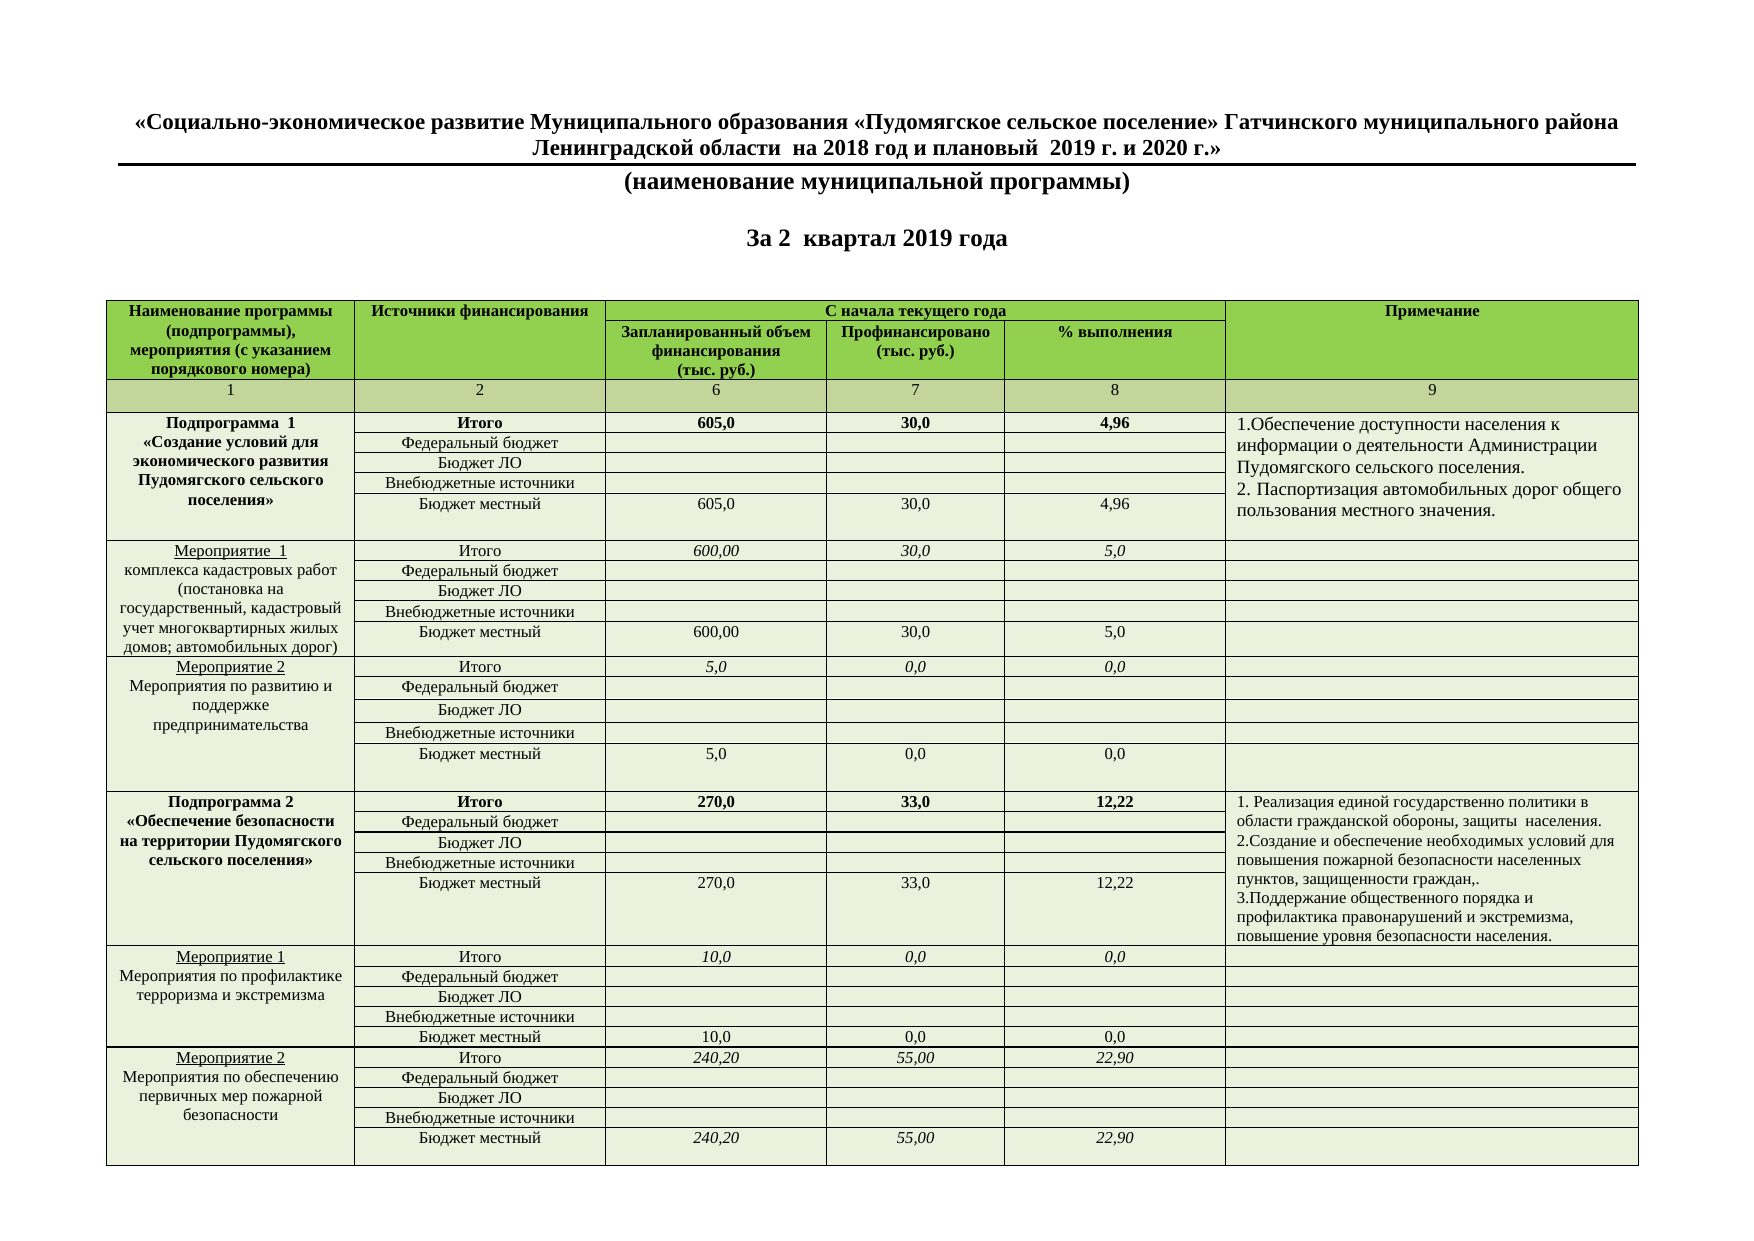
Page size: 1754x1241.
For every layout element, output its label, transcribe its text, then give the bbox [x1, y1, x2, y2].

table_cell [827, 581, 1004, 600]
table_cell Мероприятие 1 Мероприятия по профилактике терроризма и экстремизма [107, 946, 354, 1046]
table_cell [1005, 723, 1225, 742]
table_cell [1005, 1007, 1225, 1026]
table_cell [1005, 453, 1225, 472]
table_cell 240,20 [606, 1128, 826, 1165]
table_cell [1005, 561, 1225, 580]
table_cell [1226, 1068, 1638, 1087]
table_cell 0,0 [827, 657, 1004, 676]
table_cell 6 [606, 380, 826, 412]
table_cell Федеральный бюджет [355, 433, 605, 452]
table_cell 30,0 [827, 413, 1004, 432]
table_cell [827, 1007, 1004, 1026]
table_cell [1226, 677, 1638, 698]
table_cell 30,0 [827, 541, 1004, 560]
table_cell Мероприятие 2 Мероприятия по развитию и поддержке предпринимательства [107, 657, 354, 791]
table_cell 605,0 [606, 494, 826, 540]
table_cell [1005, 853, 1225, 872]
table_cell [827, 987, 1004, 1006]
table_cell [1226, 1007, 1638, 1026]
table_cell [606, 812, 826, 831]
table_cell [1226, 1048, 1638, 1067]
table_cell [827, 812, 1004, 831]
table_cell 600,00 [606, 541, 826, 560]
table_cell Бюджет ЛО [355, 833, 605, 852]
table_cell 270,0 [606, 873, 826, 945]
table_cell [827, 723, 1004, 742]
table_cell Итого [355, 657, 605, 676]
table_cell 0,0 [827, 1027, 1004, 1046]
table_cell [606, 700, 826, 722]
table_cell [606, 453, 826, 472]
table_cell 10,0 [606, 946, 826, 966]
table_cell Запланированный объем финансирования (тыс. руб.) [606, 321, 826, 379]
table_cell Бюджет местный [355, 494, 605, 540]
table_cell 600,00 [606, 622, 826, 656]
table_cell Бюджет местный [355, 744, 605, 791]
table_cell Федеральный бюджет [355, 1068, 605, 1087]
table_cell Федеральный бюджет [355, 967, 605, 986]
table_cell [606, 833, 826, 852]
table_cell 270,0 [606, 792, 826, 811]
table_cell [827, 677, 1004, 698]
table_cell 33,0 [827, 873, 1004, 945]
table_cell [606, 987, 826, 1006]
table_cell 4,96 [1005, 494, 1225, 540]
table_cell Итого [355, 792, 605, 811]
table_cell [1226, 946, 1638, 966]
table_cell 5,0 [606, 657, 826, 676]
table_cell 0,0 [827, 744, 1004, 791]
table_cell [606, 853, 826, 872]
table_cell [606, 601, 826, 621]
table_cell Бюджет местный [355, 622, 605, 656]
table_cell 1 [107, 380, 354, 412]
table_cell 22,90 [1005, 1128, 1225, 1165]
table_cell 605,0 [606, 413, 826, 432]
table_cell Бюджет ЛО [355, 1088, 605, 1107]
table_cell [1226, 601, 1638, 621]
table_cell 33,0 [827, 792, 1004, 811]
table_cell 55,00 [827, 1048, 1004, 1067]
table_cell Федеральный бюджет [355, 561, 605, 580]
table_cell [827, 967, 1004, 986]
table_cell Внебюджетные источники [355, 853, 605, 872]
table_cell [1005, 473, 1225, 492]
table_cell [606, 677, 826, 698]
table_cell [606, 1088, 826, 1107]
table_cell 8 [1005, 380, 1225, 412]
table_header Примечание [1226, 301, 1638, 379]
table_cell [1226, 1128, 1638, 1165]
table_cell [827, 433, 1004, 452]
table_cell [1226, 561, 1638, 580]
table_cell [1005, 1088, 1225, 1107]
table_cell [1226, 581, 1638, 600]
table_cell Бюджет местный [355, 1027, 605, 1046]
table_cell Итого [355, 413, 605, 432]
table_cell [1226, 700, 1638, 722]
table_cell [827, 833, 1004, 852]
table_cell [827, 561, 1004, 580]
table_cell 0,0 [1005, 946, 1225, 966]
table_cell [827, 1108, 1004, 1127]
text «Социально-экономическое развитие Муниципального образования «Пудомягское сельское поселение» Гатчинского муниципального района Ленинградской области на 2018 год и плановый 2019 г. и 2020 г.» [118, 108, 1636, 163]
table_cell [827, 700, 1004, 722]
table_cell [1005, 581, 1225, 600]
table_cell Внебюджетные источники [355, 1007, 605, 1026]
table_cell 9 [1226, 380, 1638, 412]
table_cell [606, 473, 826, 492]
table_cell [606, 723, 826, 742]
table_cell 10,0 [606, 1027, 826, 1046]
table_cell Подпрограмма 1 «Создание условий для экономического развития Пудомягского сельского поселения» [107, 413, 354, 540]
table_cell 7 [827, 380, 1004, 412]
table_cell [1005, 601, 1225, 621]
table_cell 0,0 [1005, 1027, 1225, 1046]
table_cell [827, 853, 1004, 872]
table_cell Внебюджетные источники [355, 473, 605, 492]
table_cell [1005, 1108, 1225, 1127]
table_cell [606, 561, 826, 580]
table_cell 240,20 [606, 1048, 826, 1067]
table_cell [827, 473, 1004, 492]
table_cell [1226, 967, 1638, 986]
table_cell Бюджет местный [355, 1128, 605, 1165]
table_cell [1005, 987, 1225, 1006]
table_cell [606, 1108, 826, 1127]
table_cell [606, 967, 826, 986]
table_cell Итого [355, 946, 605, 966]
table_cell 2 [355, 380, 605, 412]
table_cell 5,0 [1005, 541, 1225, 560]
table_cell Бюджет местный [355, 873, 605, 945]
table_cell [606, 433, 826, 452]
table_cell 5,0 [606, 744, 826, 791]
text (наименование муниципальной программы) [118, 166, 1636, 194]
table_cell Внебюджетные источники [355, 601, 605, 621]
table_cell 1. Реализация единой государственно политики в области гражданской обороны, защиты населения. 2.Создание и обеспечение необходимых условий для повышения пожарной безопасности населенных пунктов, защищенности граждан,. 3.Поддержание общественного порядка и профилактика правонарушений и экстремизма, повышение уровня безопасности населения. [1226, 792, 1638, 945]
table_cell [1226, 1108, 1638, 1127]
table_cell Профинансировано (тыс. руб.) [827, 321, 1004, 379]
table_cell 5,0 [1005, 622, 1225, 656]
table_cell Мероприятие 2 Мероприятия по обеспечению первичных мер пожарной безопасности [107, 1048, 354, 1165]
table_cell 1.Обеспечение доступности населения к информации о деятельности Администрации Пудомягского сельского поселения. 2. Паспортизация автомобильных дорог общего пользования местного значения. [1226, 413, 1638, 540]
table_cell [827, 1088, 1004, 1107]
table_cell [1226, 1088, 1638, 1107]
text За 2 квартал 2019 года [118, 223, 1636, 252]
table_cell Бюджет ЛО [355, 700, 605, 722]
table_cell % выполнения [1005, 321, 1225, 379]
table_cell [606, 1007, 826, 1026]
table_cell Подпрограмма 2 «Обеспечение безопасности на территории Пудомягского сельского поселения» [107, 792, 354, 945]
table_cell Внебюджетные источники [355, 1108, 605, 1127]
table_cell Внебюджетные источники [355, 723, 605, 742]
table_cell [1226, 541, 1638, 560]
table_cell [1005, 967, 1225, 986]
table_cell Бюджет ЛО [355, 987, 605, 1006]
table_cell [1005, 677, 1225, 698]
table_cell 55,00 [827, 1128, 1004, 1165]
table_cell [827, 601, 1004, 621]
table_cell [1226, 1027, 1638, 1046]
table_cell Бюджет ЛО [355, 453, 605, 472]
table_cell [606, 581, 826, 600]
table_cell Итого [355, 541, 605, 560]
table_cell 12,22 [1005, 873, 1225, 945]
table_cell [1226, 744, 1638, 791]
table_cell Федеральный бюджет [355, 677, 605, 698]
table_cell [827, 453, 1004, 472]
table_cell [1226, 622, 1638, 656]
table_cell [1005, 700, 1225, 722]
table_cell [1226, 657, 1638, 676]
table_header Источники финансирования [355, 301, 605, 379]
table_cell 30,0 [827, 622, 1004, 656]
table_cell Итого [355, 1048, 605, 1067]
table_cell 4,96 [1005, 413, 1225, 432]
table_cell Федеральный бюджет [355, 812, 605, 831]
table_cell [606, 1068, 826, 1087]
table_cell 12,22 [1005, 792, 1225, 811]
table_cell [1005, 812, 1225, 831]
table_cell 30,0 [827, 494, 1004, 540]
table_cell 22,90 [1005, 1048, 1225, 1067]
table_cell [1005, 833, 1225, 852]
table_header Наименование программы (подпрограммы), мероприятия (с указанием порядкового номера) [107, 301, 354, 379]
table_cell [1226, 723, 1638, 742]
table_cell [827, 1068, 1004, 1087]
table_cell [1226, 987, 1638, 1006]
table_header С начала текущего года [606, 301, 1225, 320]
table_cell Мероприятие 1 комплекса кадастровых работ (постановка на государственный, кадастровый учет многоквартирных жилых домов; автомобильных дорог) [107, 541, 354, 656]
table_cell 0,0 [827, 946, 1004, 966]
table_cell [1005, 1068, 1225, 1087]
table_cell 0,0 [1005, 744, 1225, 791]
table_cell [1005, 433, 1225, 452]
table_cell Бюджет ЛО [355, 581, 605, 600]
table_cell 0,0 [1005, 657, 1225, 676]
